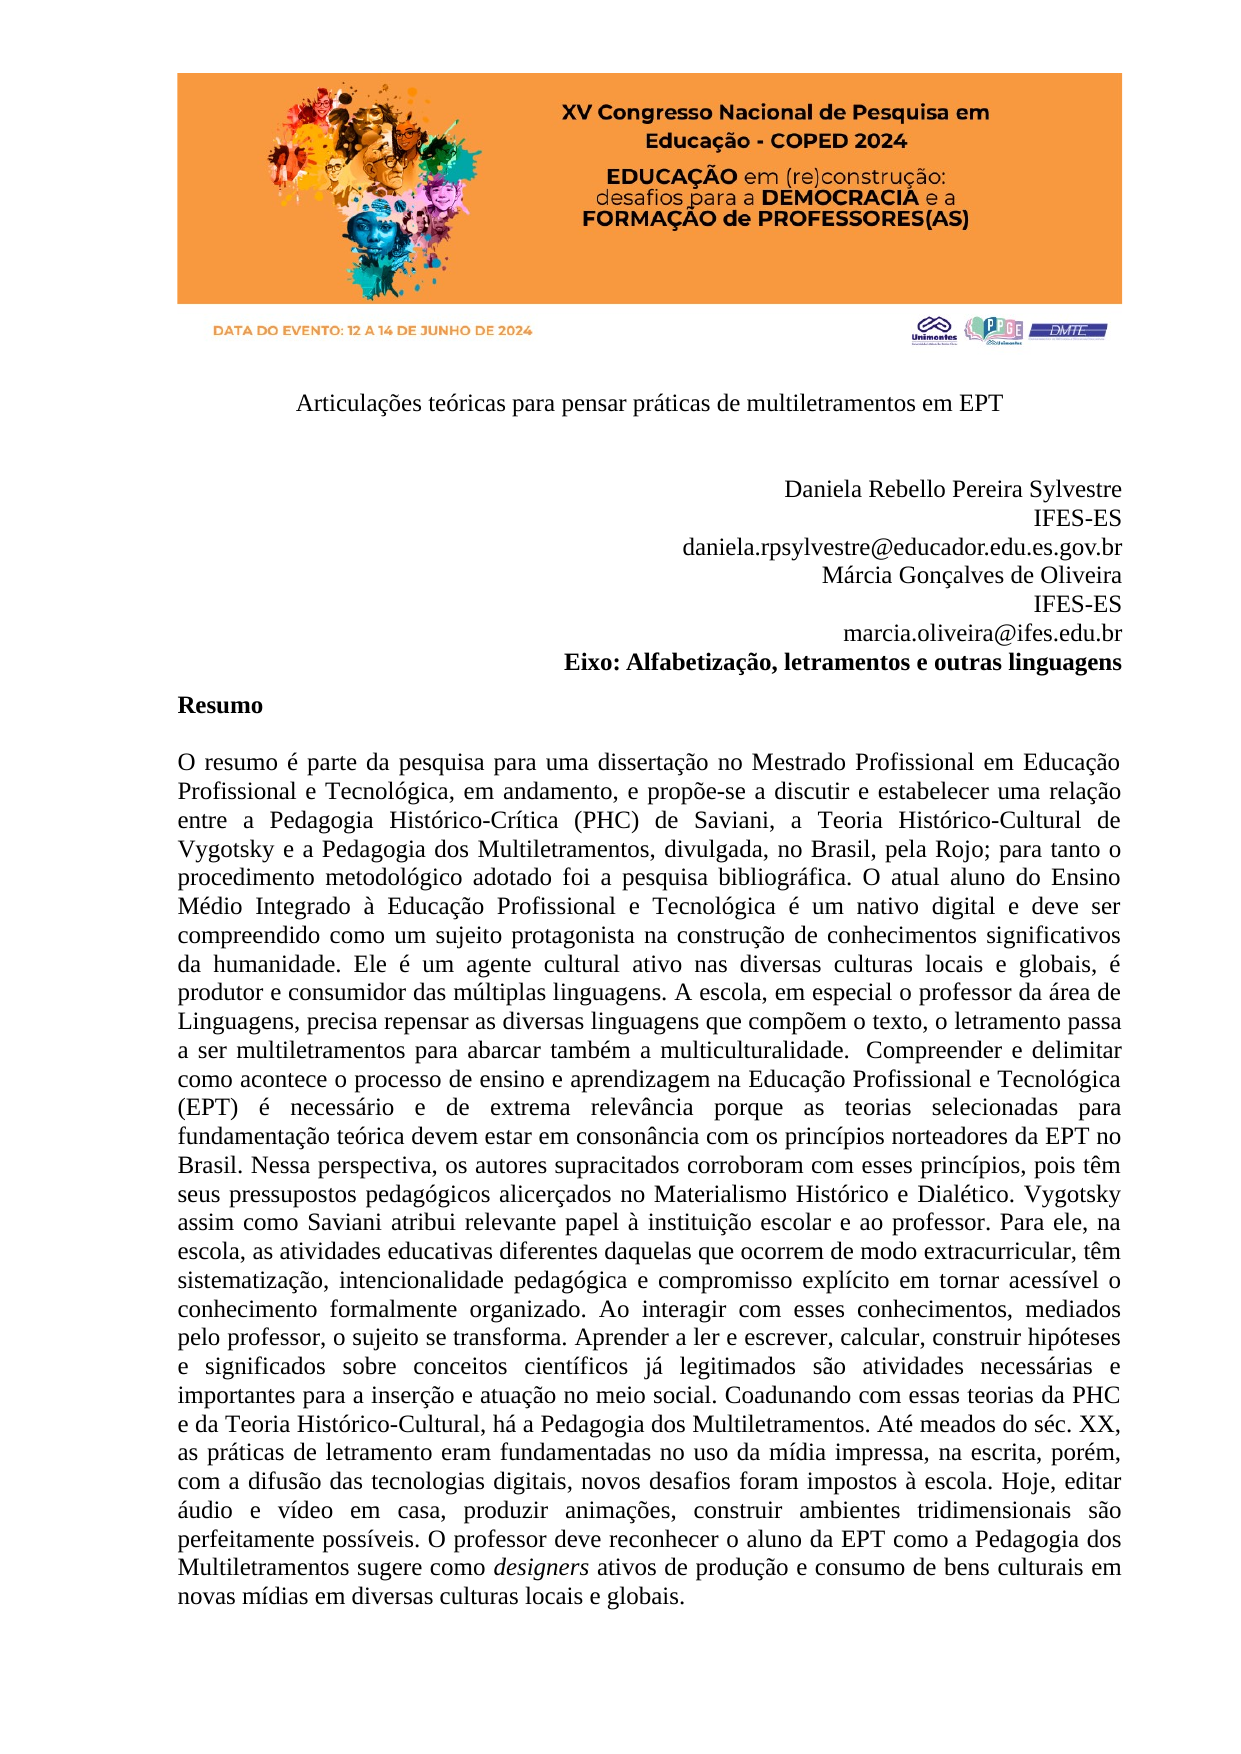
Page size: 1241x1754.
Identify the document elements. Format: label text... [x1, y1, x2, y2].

picture [177, 73, 1123, 360]
text Articulações teóricas para pensar práticas de multiletramentos em EPT [177, 388, 1122, 417]
text Márcia Gonçalves de Oliveira [177, 561, 1122, 589]
text daniela.rpsylvestre@educador.edu.es.gov.br [177, 532, 1122, 561]
text O resumo é parte da pesquisa para uma dissertação no Mestrado Profissional em Educação Profissional e Tecnológica, em andamento, e propõe-se a discutir e estabelecer uma relação entre a Pedagogia Histórico-Crítica (PHC) de Saviani, a Teoria Histórico-Cultural de Vygotsky e a Pedagogia dos Multiletramentos, divulgada, no Brasil, pela Rojo; para tanto o procedimento metodológico adotado foi a pesquisa bibliográfica. O atual aluno do Ensino Médio Integrado à Educação Profissional e Tecnológica é um nativo digital e deve ser compreendido como um sujeito protagonista na construção de conhecimentos significativos da humanidade. Ele é um agente cultural ativo nas diversas culturas locais e globais, é produtor e consumidor das múltiplas linguagens. A escola, em especial o professor da área de Linguagens, precisa repensar as diversas linguagens que compõem o texto, o letramento passa a ser multiletramentos para abarcar também a multiculturalidade. Compreender e delimitar como acontece o processo de ensino e aprendizagem na Educação Profissional e Tecnológica (EPT) é necessário e de extrema relevância porque as teorias selecionadas para fundamentação teórica devem estar em consonância com os princípios norteadores da EPT no Brasil. Nessa perspectiva, os autores supracitados corroboram com esses princípios, pois têm seus pressupostos pedagógicos alicerçados no Materialismo Histórico e Dialético. Vygotsky assim como Saviani atribui relevante papel à instituição escolar e ao professor. Para ele, na escola, as atividades educativas diferentes daquelas que ocorrem de modo extracurricular, têm sistematização, intencionalidade pedagógica e compromisso explícito em tornar acessível o conhecimento formalmente organizado. Ao interagir com esses conhecimentos, mediados pelo professor, o sujeito se transforma. Aprender a ler e escrever, calcular, construir hipóteses e significados sobre conceitos científicos já legitimados são atividades necessárias e importantes para a inserção e atuação no meio social. Coadunando com essas teorias da PHC e da Teoria Histórico-Cultural, há a Pedagogia dos Multiletramentos. Até meados do séc. XX, as práticas de letramento eram fundamentadas no uso da mídia impressa, na escrita, porém, com a difusão das tecnologias digitais, novos desafios foram impostos à escola. Hoje, editar áudio e vídeo em casa, produzir animações, construir ambientes tridimensionais são perfeitamente possíveis. O professor deve reconhecer o aluno da EPT como a Pedagogia dos Multiletramentos sugere como designers ativos de produção e consumo de bens culturais em novas mídias em diversas culturas locais e globais. [177, 747, 1122, 1610]
text IFES-ES [177, 589, 1122, 618]
text Daniela Rebello Pereira Sylvestre [177, 474, 1122, 503]
text marcia.oliveira@ifes.edu.br [177, 618, 1122, 647]
text Eixo: Alfabetização, letramentos e outras linguagens [177, 647, 1122, 676]
text Resumo [177, 690, 1122, 719]
text IFES-ES [177, 503, 1122, 532]
